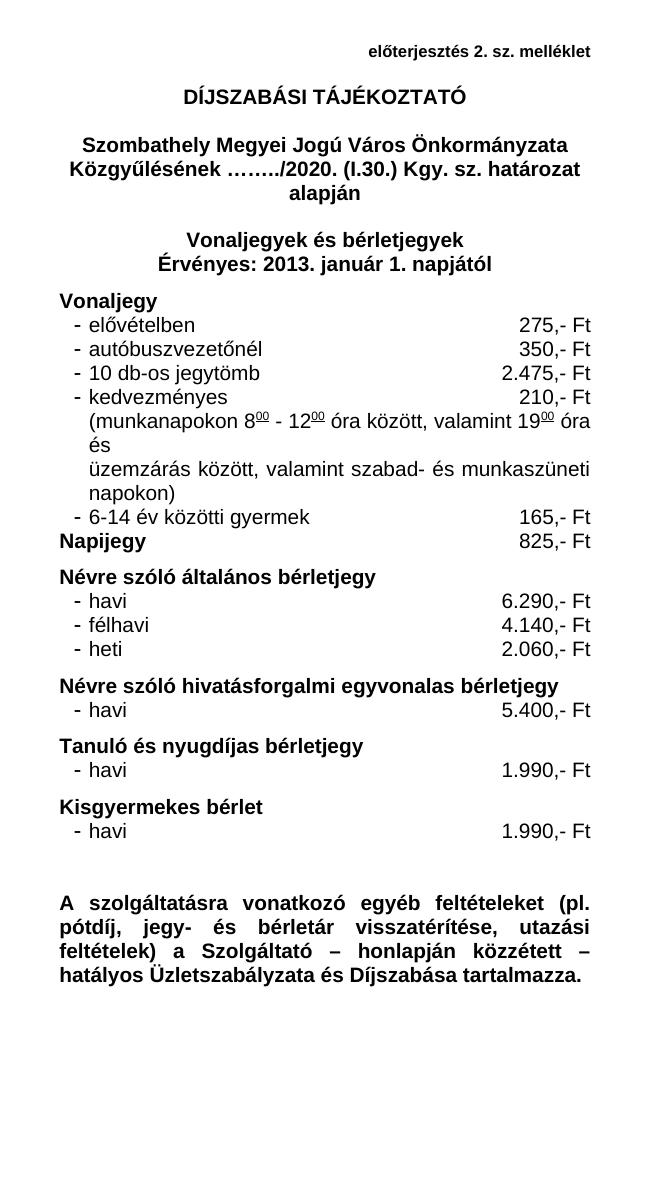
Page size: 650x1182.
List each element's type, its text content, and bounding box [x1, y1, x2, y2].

text Szombathely Megyei Jogú Város Önkormányzata [59, 132, 591, 156]
list 6-14 év közötti gyermek 165,- Ft [74, 505, 591, 529]
text DÍJSZABÁSI TÁJÉKOZTATÓ [59, 84, 591, 108]
list elővételben 275,- Ft [74, 313, 591, 337]
text (munkanapokon 800 - 1200 óra között, valamint 1900 óra és [89, 409, 591, 457]
text Névre szóló hivatásforgalmi egyvonalas bérletjegy [59, 674, 591, 698]
text Közgyűlésének ……../2020. (I.30.) Kgy. sz. határozat alapján [59, 156, 591, 204]
list autóbuszvezetőnél 350,- Ft [74, 337, 591, 361]
list havi 5.400,- Ft [74, 698, 591, 722]
text Érvényes: 2013. január 1. napjától [59, 252, 591, 276]
text előterjesztés 2. sz. melléklet [59, 41, 591, 61]
text Névre szóló általános bérletjegy [59, 565, 591, 589]
text A szolgáltatásra vonatkozó egyéb feltételeket (pl. pótdíj, jegy- és bérletár visszatérítése, utazási feltételek) a Szolgáltató – honlapján közzétett – hatályos Üzletszabályzata és Díjszabása tartalmazza. [59, 891, 591, 987]
list havi 1.990,- Ft [74, 819, 591, 843]
text Tanuló és nyugdíjas bérletjegy [59, 734, 591, 758]
text Vonaljegy [59, 289, 591, 313]
text Napijegy 825,- Ft [59, 529, 591, 553]
list kedvezményes 210,- Ft [74, 385, 591, 409]
text Kisgyermekes bérlet [59, 795, 591, 819]
text Vonaljegyek és bérletjegyek [59, 228, 591, 252]
list félhavi 4.140,- Ft [74, 613, 591, 637]
list havi 6.290,- Ft [74, 589, 591, 613]
list 10 db-os jegytömb 2.475,- Ft [74, 361, 591, 385]
list heti 2.060,- Ft [74, 637, 591, 661]
list havi 1.990,- Ft [74, 758, 591, 782]
text üzemzárás között, valamint szabad- és munkaszüneti napokon) [89, 457, 591, 505]
